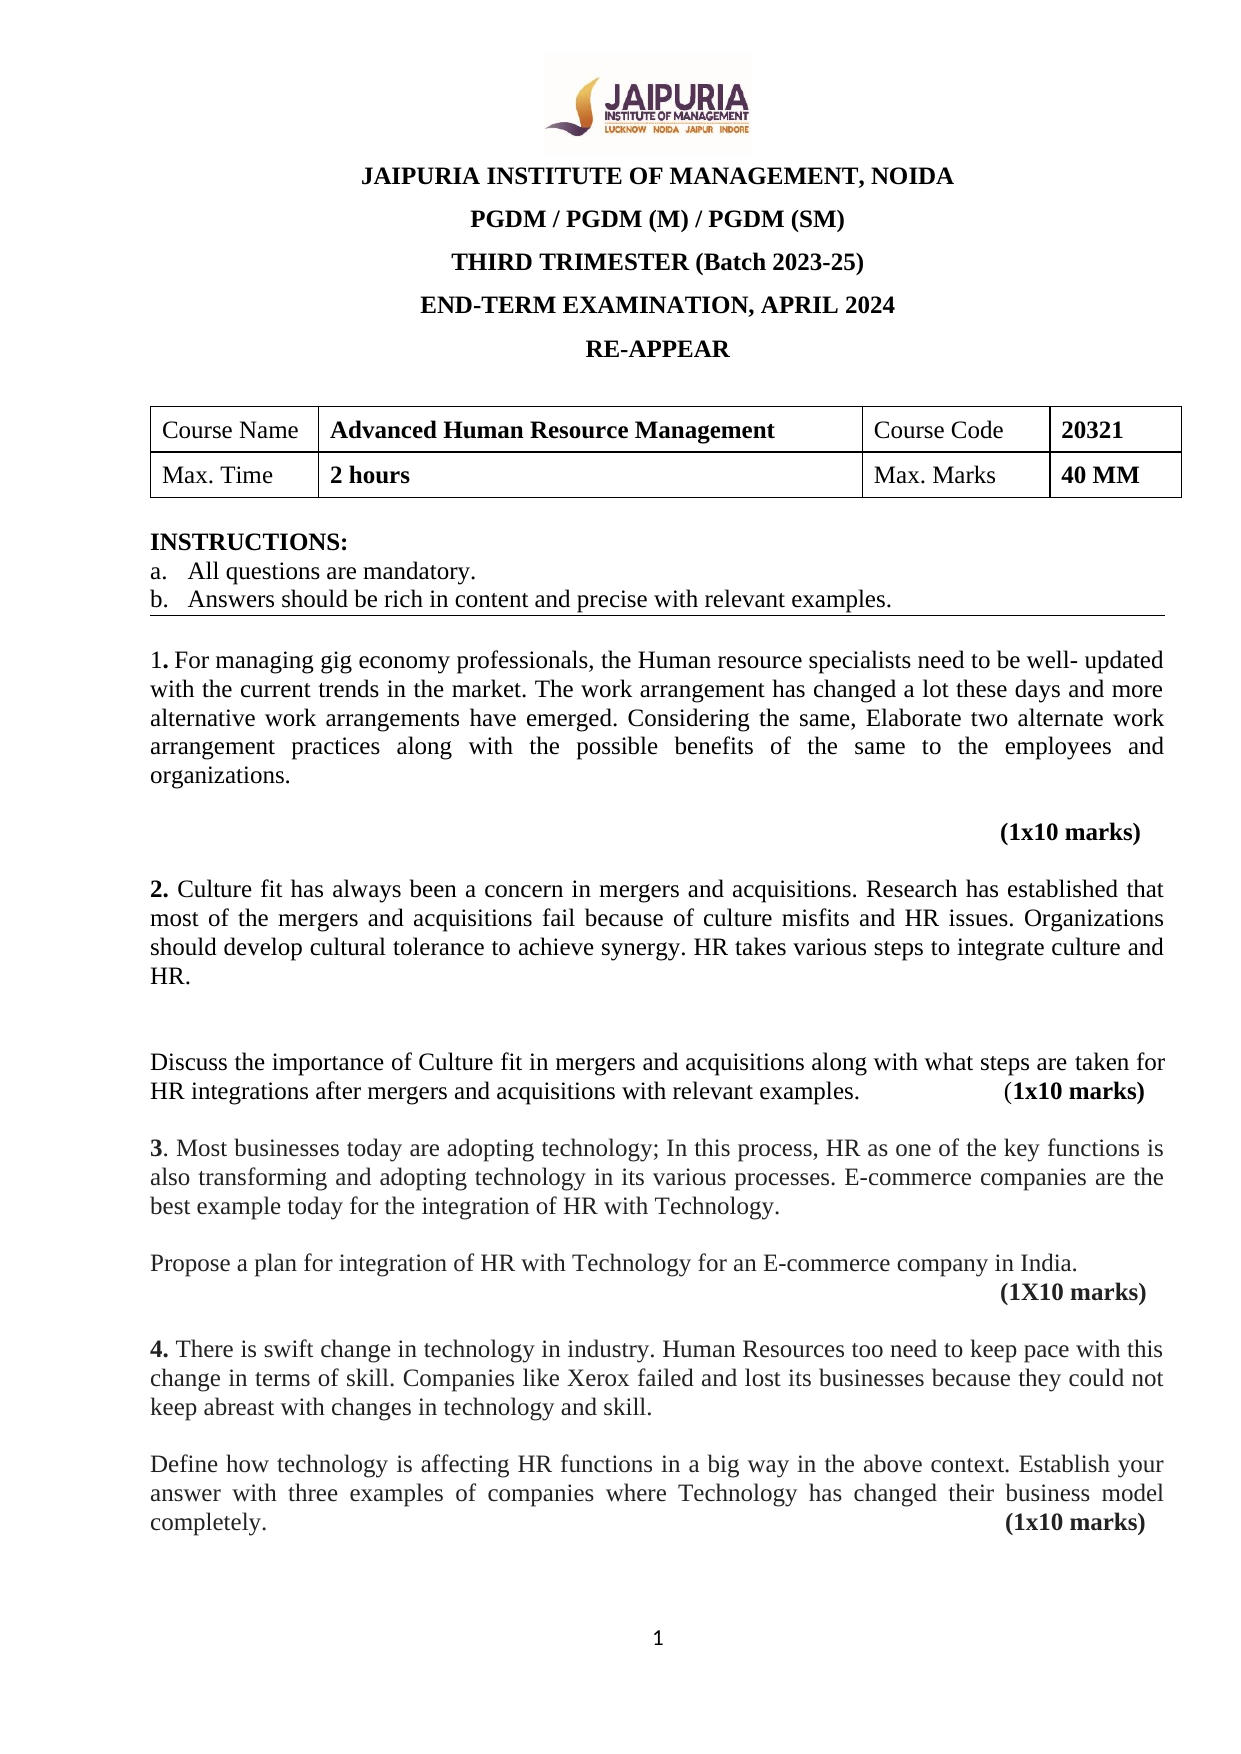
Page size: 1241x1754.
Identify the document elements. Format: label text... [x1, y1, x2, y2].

table_header Course Code [863, 407, 1049, 451]
table_cell Max. Marks [863, 453, 1049, 497]
list Answers should be rich in content and precise with relevant examples. [150, 584, 1165, 615]
text 1. For managing gig economy professionals, the Human resource specialists need to be well- updated with the current trends in the market. The work arrangement has changed a lot these days and more alternative work arrangements have emerged. Considering the same, Elaborate two alternate work arrangement practices along with the possible benefits of the same to the employees and organizations. [150, 645, 1165, 789]
text THIRD TRIMESTER (Batch 2023-25) [150, 247, 1165, 276]
text Define how technology is affecting HR functions in a big way in the above context. Establish your answer with three examples of companies where Technology has changed their business model completely. (1x10 marks) [150, 1449, 1165, 1536]
text JAIPURIA INSTITUTE OF MANAGEMENT, NOIDA [150, 161, 1165, 190]
table_cell 40 MM [1051, 453, 1181, 497]
text 4. There is swift change in technology in industry. Human Resources too need to keep pace with this change in terms of skill. Companies like Xerox failed and lost its businesses because they could not keep abreast with changes in technology and skill. [150, 1334, 1165, 1421]
text PGDM / PGDM (M) / PGDM (SM) [150, 204, 1165, 233]
text INSTRUCTIONS: [150, 527, 1165, 556]
table_cell Max. Time [151, 453, 318, 497]
table_cell 2 hours [319, 453, 862, 497]
text Discuss the importance of Culture fit in mergers and acquisitions along with what steps are taken for HR integrations after mergers and acquisitions with relevant examples. (1x10 marks) [150, 1047, 1165, 1104]
text END-TERM EXAMINATION, APRIL 2024 [150, 291, 1165, 319]
list All questions are mandatory. [150, 556, 1165, 584]
table_header Course Name [151, 407, 318, 451]
text Propose a plan for integration of HR with Technology for an E-commerce company in India. [150, 1248, 1165, 1277]
table_header 20321 [1051, 407, 1181, 451]
picture [543, 52, 752, 156]
list (1X10 marks) [225, 1277, 1165, 1306]
text (1x10 marks) [150, 817, 1165, 846]
text 2. Culture fit has always been a concern in mergers and acquisitions. Research has established that most of the mergers and acquisitions fail because of culture misfits and HR issues. Organizations should develop cultural tolerance to achieve synergy. HR takes various steps to integrate culture and HR. [150, 874, 1165, 989]
text 3. Most businesses today are adopting technology; In this process, HR as one of the key functions is also transforming and adopting technology in its various processes. E-commerce companies are the best example today for the integration of HR with Technology. [150, 1133, 1165, 1219]
table_header Advanced Human Resource Management [319, 407, 862, 451]
text RE-APPEAR [150, 334, 1165, 362]
